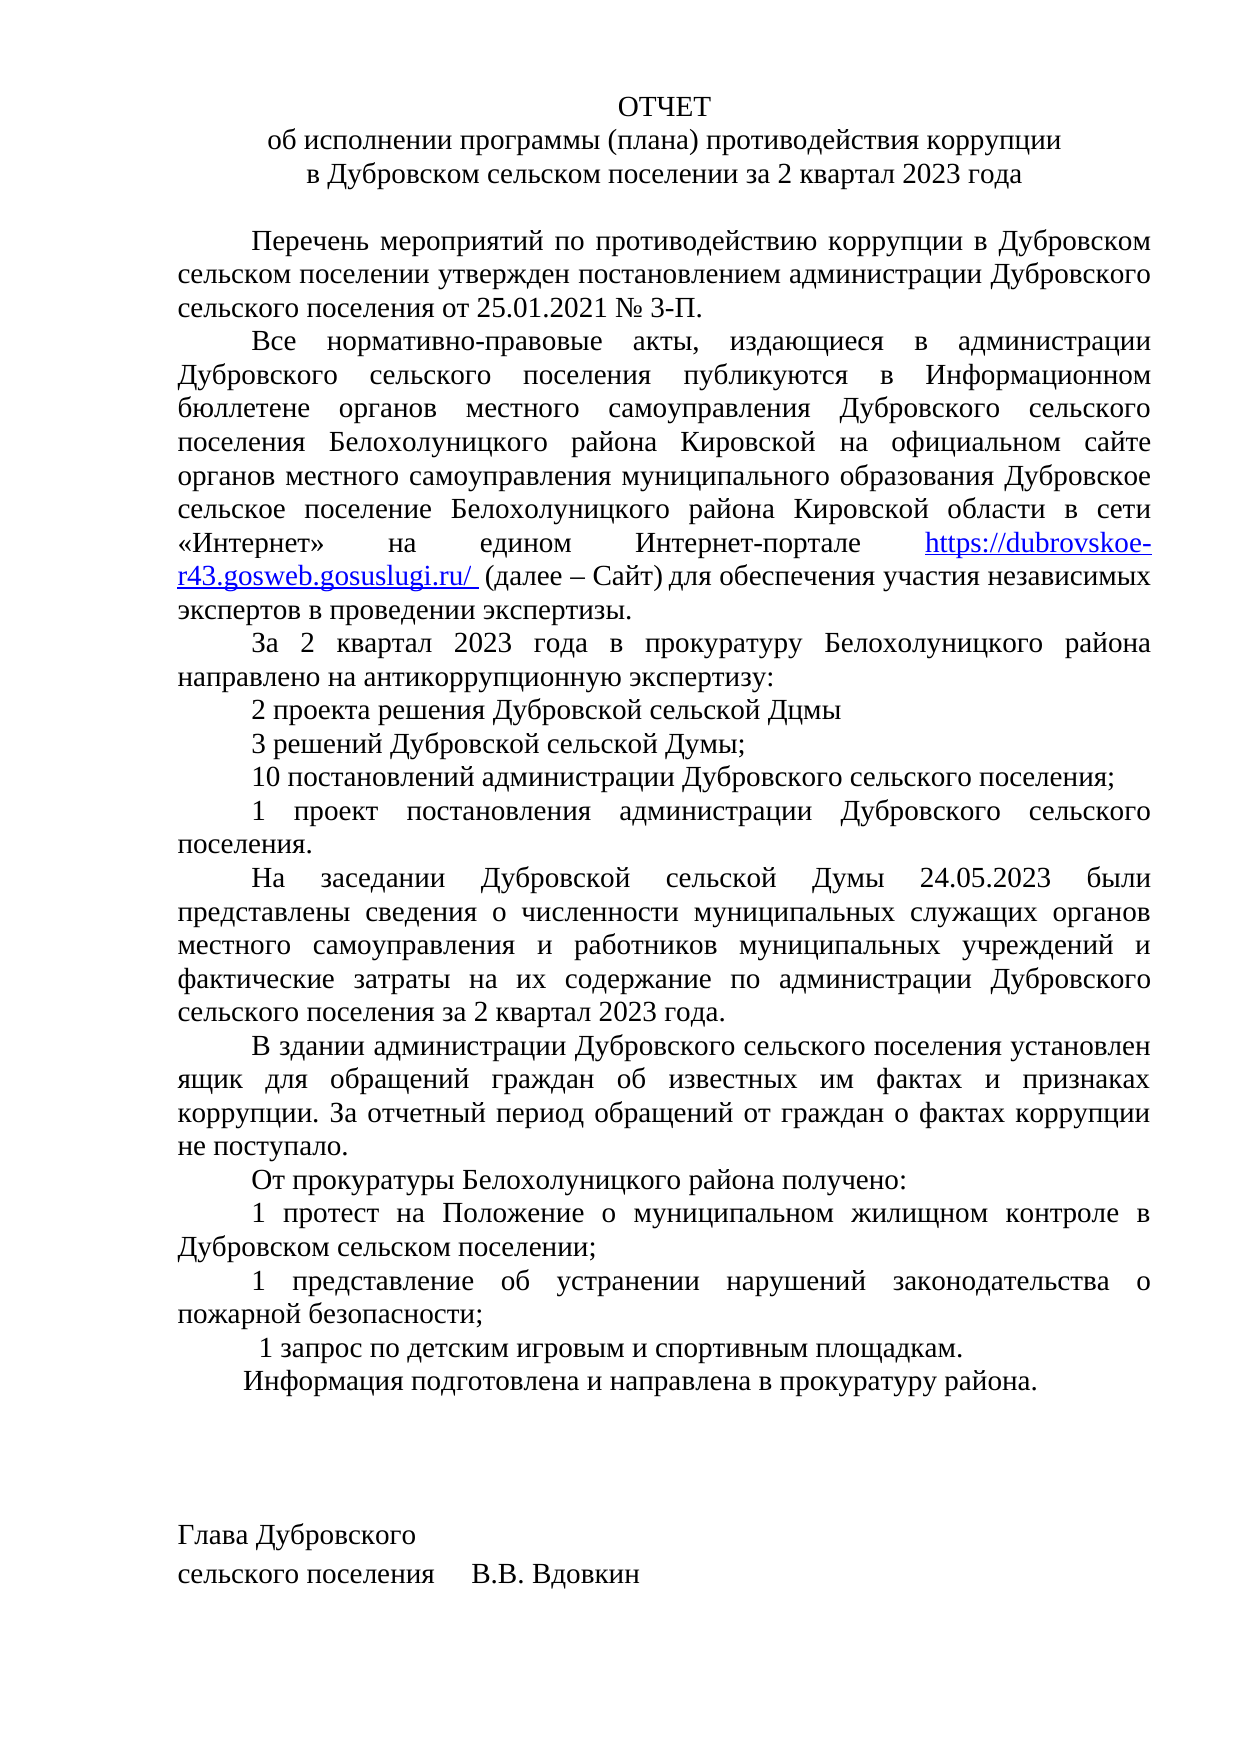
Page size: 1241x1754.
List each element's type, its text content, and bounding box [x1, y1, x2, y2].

text Все нормативно-правовые акты, издающиеся в администрации Дубровского сельского поселения публикуются в Информационном бюллетене органов местного самоуправления Дубровского сельского поселения Белохолуницкого района Кировской на официальном сайте органов местного самоуправления муниципального образования Дубровское сельское поселение Белохолуницкого района Кировской области в сети «Интернет» на едином Интернет-портале https://dubrovskoe-r43.gosweb.gosuslugi.ru/ (далее – Сайт) для обеспечения участия независимых экспертов в проведении экспертизы. [177, 323, 1152, 625]
text 2 проекта решения Дубровской сельской Дцмы [177, 692, 1152, 726]
text В здании администрации Дубровского сельского поселения установлен ящик для обращений граждан об известных им фактах и признаках коррупции. За отчетный период обращений от граждан о фактах коррупции не поступало. [177, 1028, 1152, 1162]
text в Дубровском сельском поселении за 2 квартал 2023 года [177, 156, 1152, 189]
text сельского поселения В.В. Вдовкин [177, 1556, 1152, 1589]
text об исполнении программы (плана) противодействия коррупции [177, 122, 1152, 156]
text Информация подготовлена и направлена в прокуратуру района. [177, 1363, 1152, 1397]
text 3 решений Дубровской сельской Думы; [177, 726, 1152, 759]
text 10 постановлений администрации Дубровского сельского поселения; [177, 759, 1152, 793]
text На заседании Дубровской сельской Думы 24.05.2023 были представлены сведения о численности муниципальных служащих органов местного самоуправления и работников муниципальных учреждений и фактические затраты на их содержание по администрации Дубровского сельского поселения за 2 квартал 2023 года. [177, 860, 1152, 1028]
text ОТЧЕТ [177, 89, 1152, 122]
text За 2 квартал 2023 года в прокуратуру Белохолуницкого района направлено на антикоррупционную экспертизу: [177, 625, 1152, 692]
text От прокуратуры Белохолуницкого района получено: [177, 1162, 1152, 1196]
text 1 запрос по детским игровым и спортивным площадкам. [177, 1330, 1152, 1363]
text 1 представление об устранении нарушений законодательства о пожарной безопасности; [177, 1263, 1152, 1330]
text 1 протест на Положение о муниципальном жилищном контроле в Дубровском сельском поселении; [177, 1196, 1152, 1263]
text 1 проект постановления администрации Дубровского сельского поселения. [177, 793, 1152, 860]
text Глава Дубровского [177, 1517, 1152, 1551]
text Перечень мероприятий по противодействию коррупции в Дубровском сельском поселении утвержден постановлением администрации Дубровского сельского поселения от 25.01.2021 № 3-П. [177, 223, 1152, 323]
